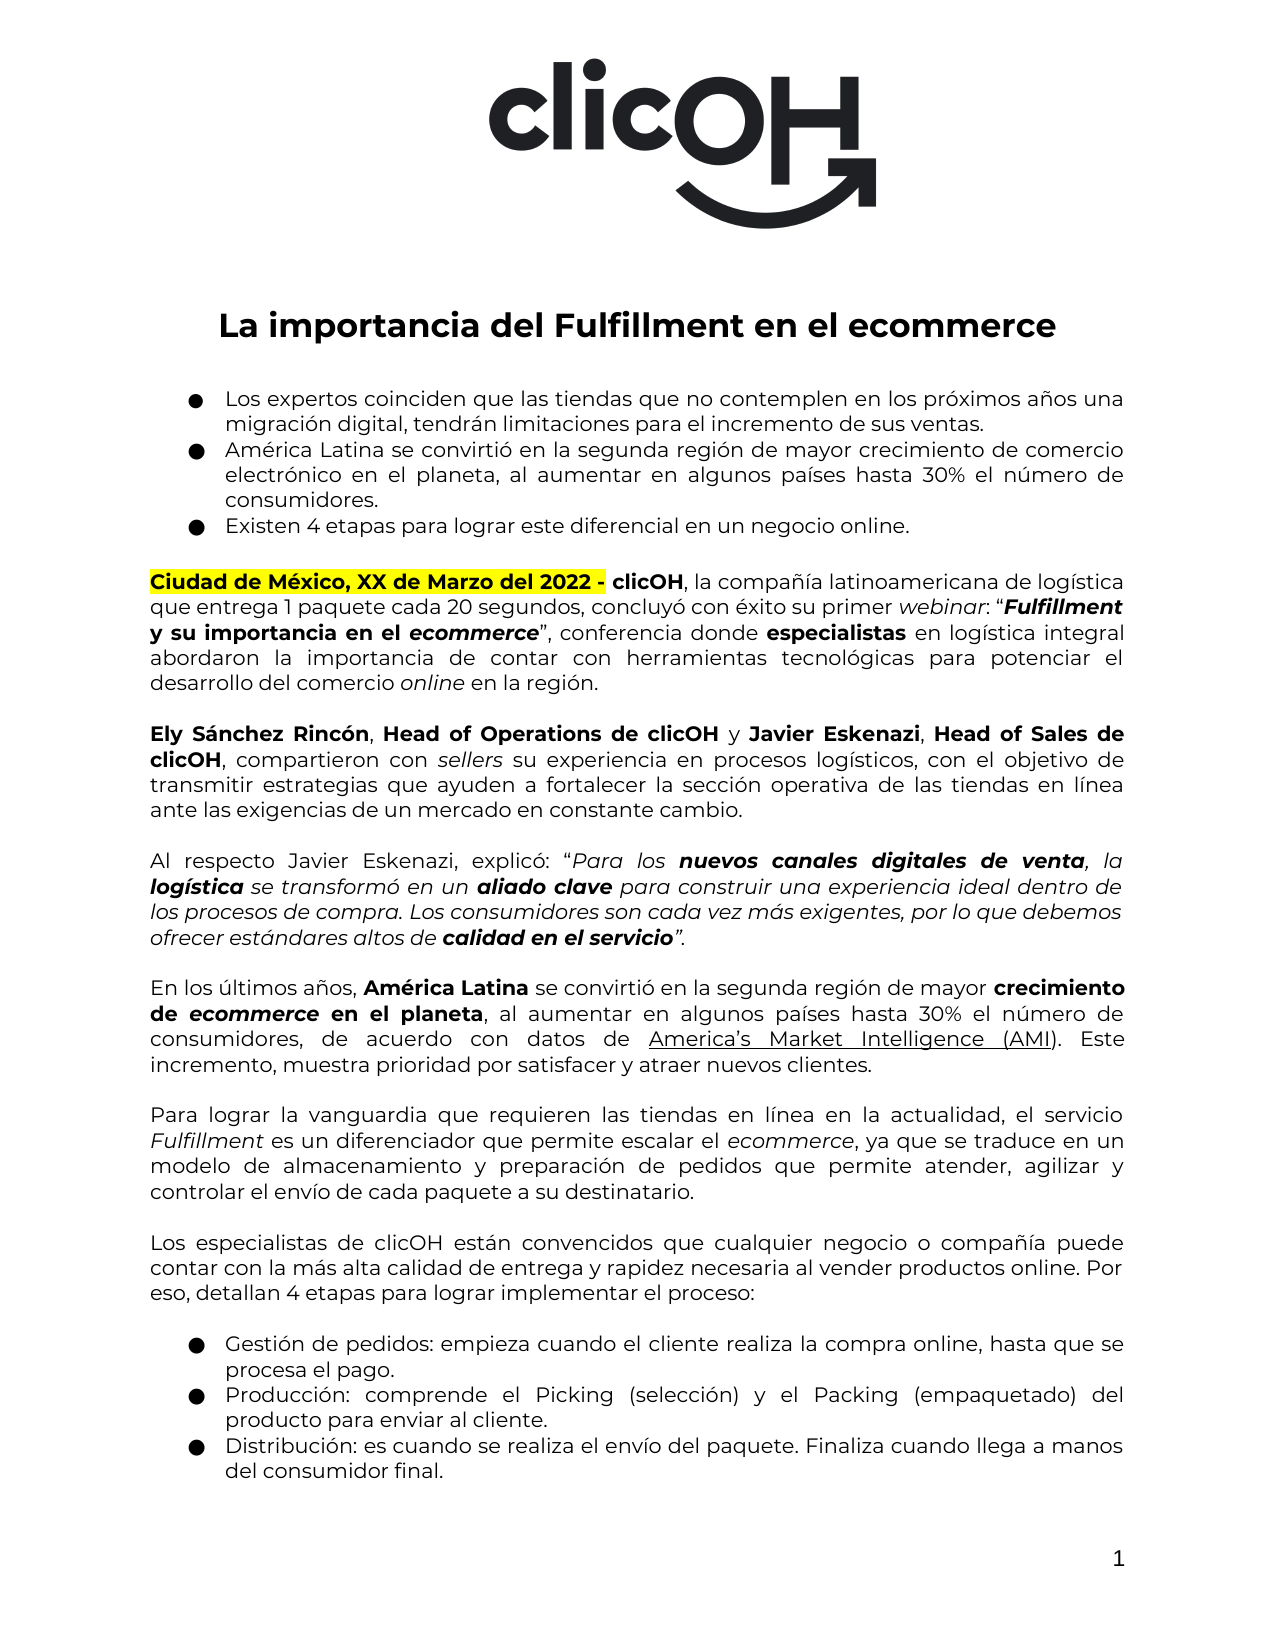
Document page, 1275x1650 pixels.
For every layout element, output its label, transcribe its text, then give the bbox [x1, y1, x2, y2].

text En los últimos años, América Latina se convirtió en la segunda región de mayor crecimiento de ecommerce en el planeta, al aumentar en algunos países hasta 30% el número de consumidores, de acuerdo con datos de America’s Market Intelligence (AMI). Este incremento, muestra prioridad por satisfacer y atraer nuevos clientes. [150, 976, 1125, 1077]
text La importancia del Fulfillment en el ecommerce [150, 305, 1125, 345]
list Distribución: es cuando se realiza el envío del paquete. Finaliza cuando llega a manos del consumidor final. [187, 1433, 1125, 1484]
text Para lograr la vanguardia que requieren las tiendas en línea en la actualidad, el servicio Fulfillment es un diferenciador que permite escalar el ecommerce, ya que se traduce en un modelo de almacenamiento y preparación de pedidos que permite atender, agilizar y controlar el envío de cada paquete a su destinatario. [150, 1103, 1125, 1204]
text Ciudad de México, XX de Marzo del 2022 - clicOH, la compañía latinoamericana de logística que entrega 1 paquete cada 20 segundos, concluyó con éxito su primer webinar: “Fulfillment y su importancia en el ecommerce”, conferencia donde especialistas en logística integral abordaron la importancia de contar con herramientas tecnológicas para potenciar el desarrollo del comercio online en la región. [150, 569, 1125, 696]
list Producción: comprende el Picking (selección) y el Packing (empaquetado) del producto para enviar al cliente. [187, 1382, 1125, 1433]
text Los especialistas de clicOH están convencidos que cualquier negocio o compañía puede contar con la más alta calidad de entrega y rapidez necesaria al vender productos online. Por eso, detallan 4 etapas para lograr implementar el proceso: [150, 1230, 1125, 1306]
text Al respecto Javier Eskenazi, explicó: “Para los nuevos canales digitales de venta, la logística se transformó en un aliado clave para construir una experiencia ideal dentro de los procesos de compra. Los consumidores son cada vez más exigentes, por lo que debemos ofrecer estándares altos de calidad en el servicio”. [150, 848, 1125, 950]
list Los expertos coinciden que las tiendas que no contemplen en los próximos años una migración digital, tendrán limitaciones para el incremento de sus ventas. [187, 386, 1125, 437]
text Ely Sánchez Rincón, Head of Operations de clicOH y Javier Eskenazi, Head of Sales de clicOH, compartieron con sellers su experiencia en procesos logísticos, con el objetivo de transmitir estrategias que ayuden a fortalecer la sección operativa de las tiendas en línea ante las exigencias de un mercado en constante cambio. [150, 721, 1125, 823]
list Existen 4 etapas para lograr este diferencial en un negocio online. [187, 513, 1125, 538]
picture [485, 17, 909, 270]
list América Latina se convirtió en la segunda región de mayor crecimiento de comercio electrónico en el planeta, al aumentar en algunos países hasta 30% el número de consumidores. [187, 437, 1125, 513]
list Gestión de pedidos: empieza cuando el cliente realiza la compra online, hasta que se procesa el pago. [187, 1331, 1125, 1382]
